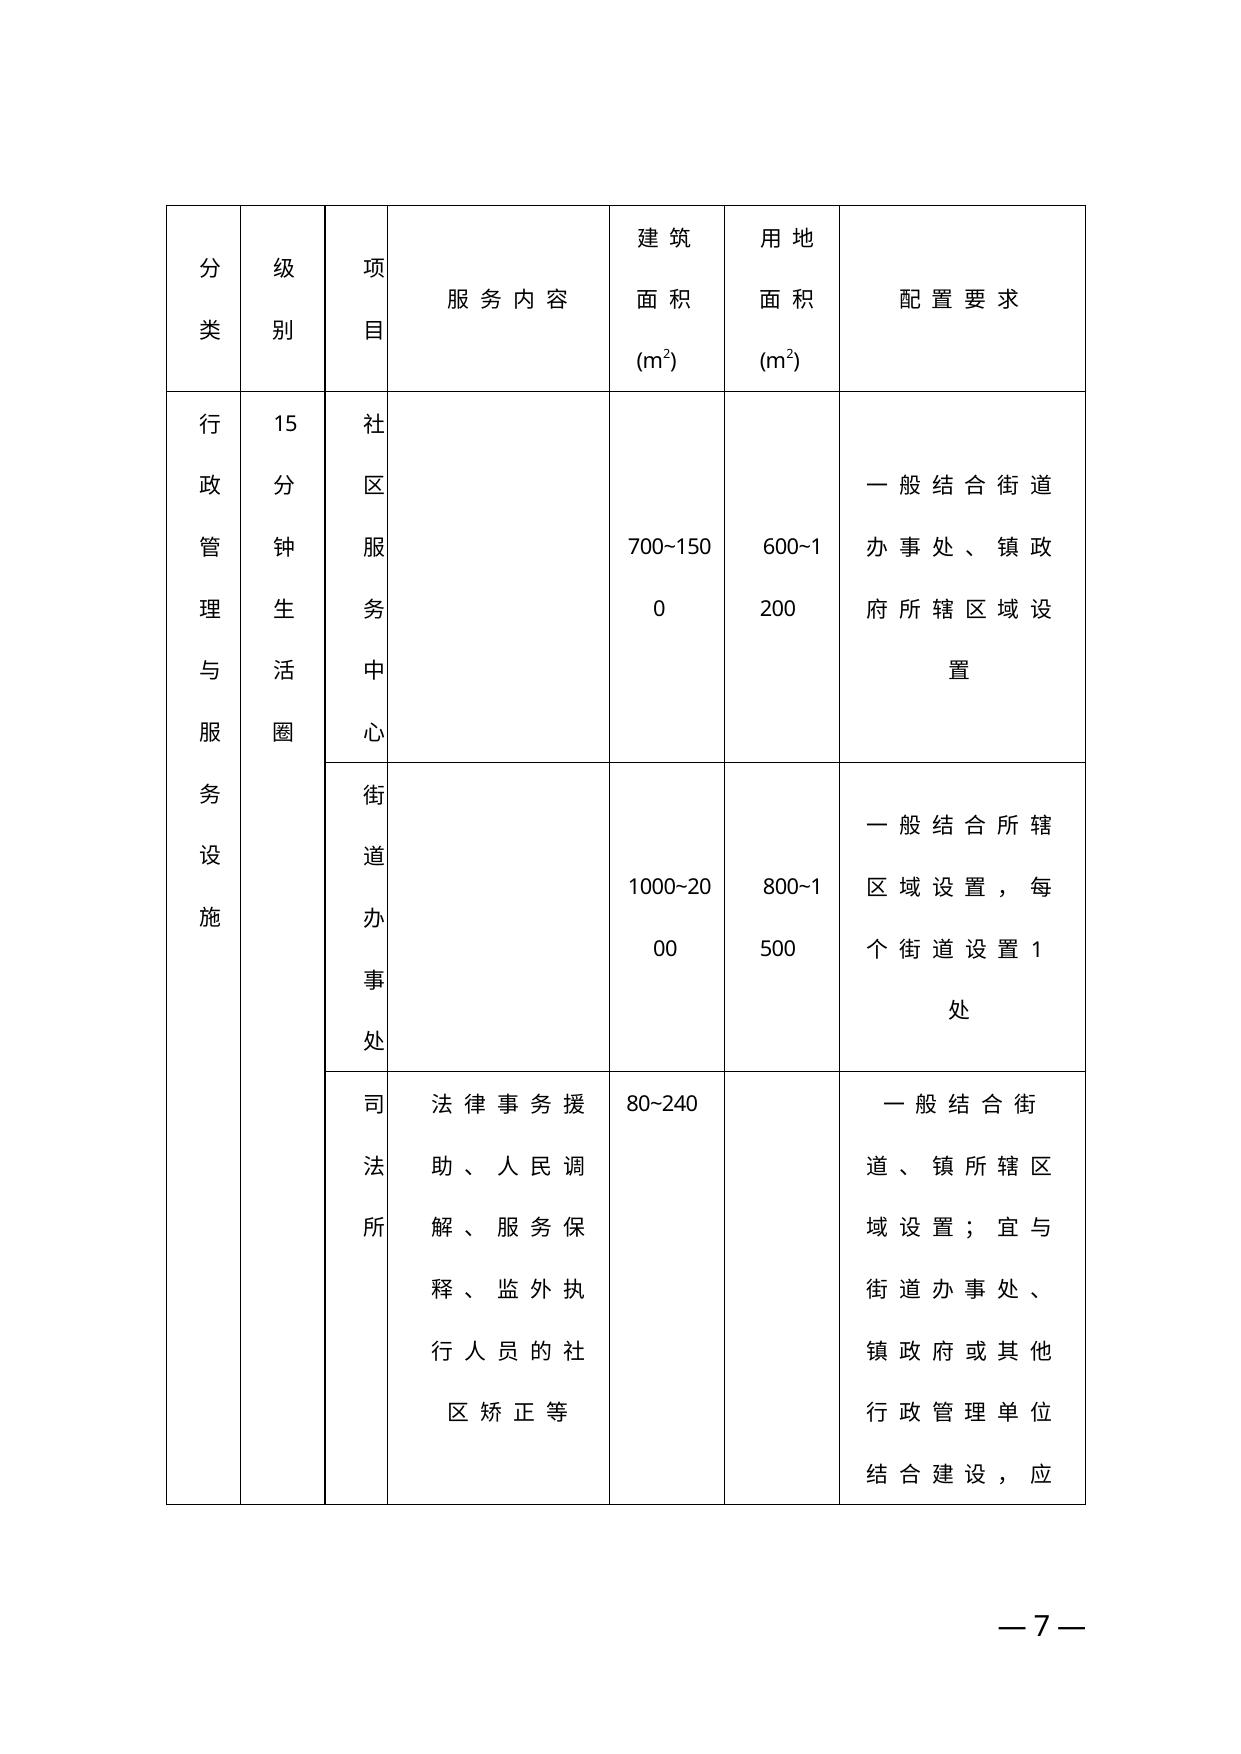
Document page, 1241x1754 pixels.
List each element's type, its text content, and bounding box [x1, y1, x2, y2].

table_cell [725, 1072, 839, 1504]
table_cell [388, 763, 609, 1071]
table_cell 一般结合所辖区域设置，每个街道设置1处 [840, 763, 1085, 1071]
table_header 分类 [167, 206, 240, 391]
table_cell 司法所 [326, 1072, 387, 1504]
table_header 级别 [241, 206, 324, 391]
table_cell 一般结合街道办事处、镇政府所辖区域设置 [840, 392, 1085, 762]
table_cell 1000~2000 [610, 763, 724, 1071]
table_cell [388, 392, 609, 762]
table_header 项目 [326, 206, 387, 391]
table_cell 80~240 [610, 1072, 724, 1504]
table_cell 街道办事处 [326, 763, 387, 1071]
table_header 建筑面积 (m2) [610, 206, 724, 391]
table_cell 行政管理与服务设施 [167, 392, 240, 1504]
table_cell 社区服务中心 [326, 392, 387, 762]
table_cell 15分钟生活圈 [241, 392, 324, 1504]
table_header 服务内容 [388, 206, 609, 391]
table_cell 700~1500 [610, 392, 724, 762]
table_header 用地面积 (m2) [725, 206, 839, 391]
table_cell 600~1200 [725, 392, 839, 762]
table_header 配置要求 [840, 206, 1085, 391]
table_cell 法律事务援助、人民调解、服务保释、监外执行人员的社区矫正等 [388, 1072, 609, 1504]
table_cell 800~1500 [725, 763, 839, 1071]
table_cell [840, 1072, 1085, 1504]
